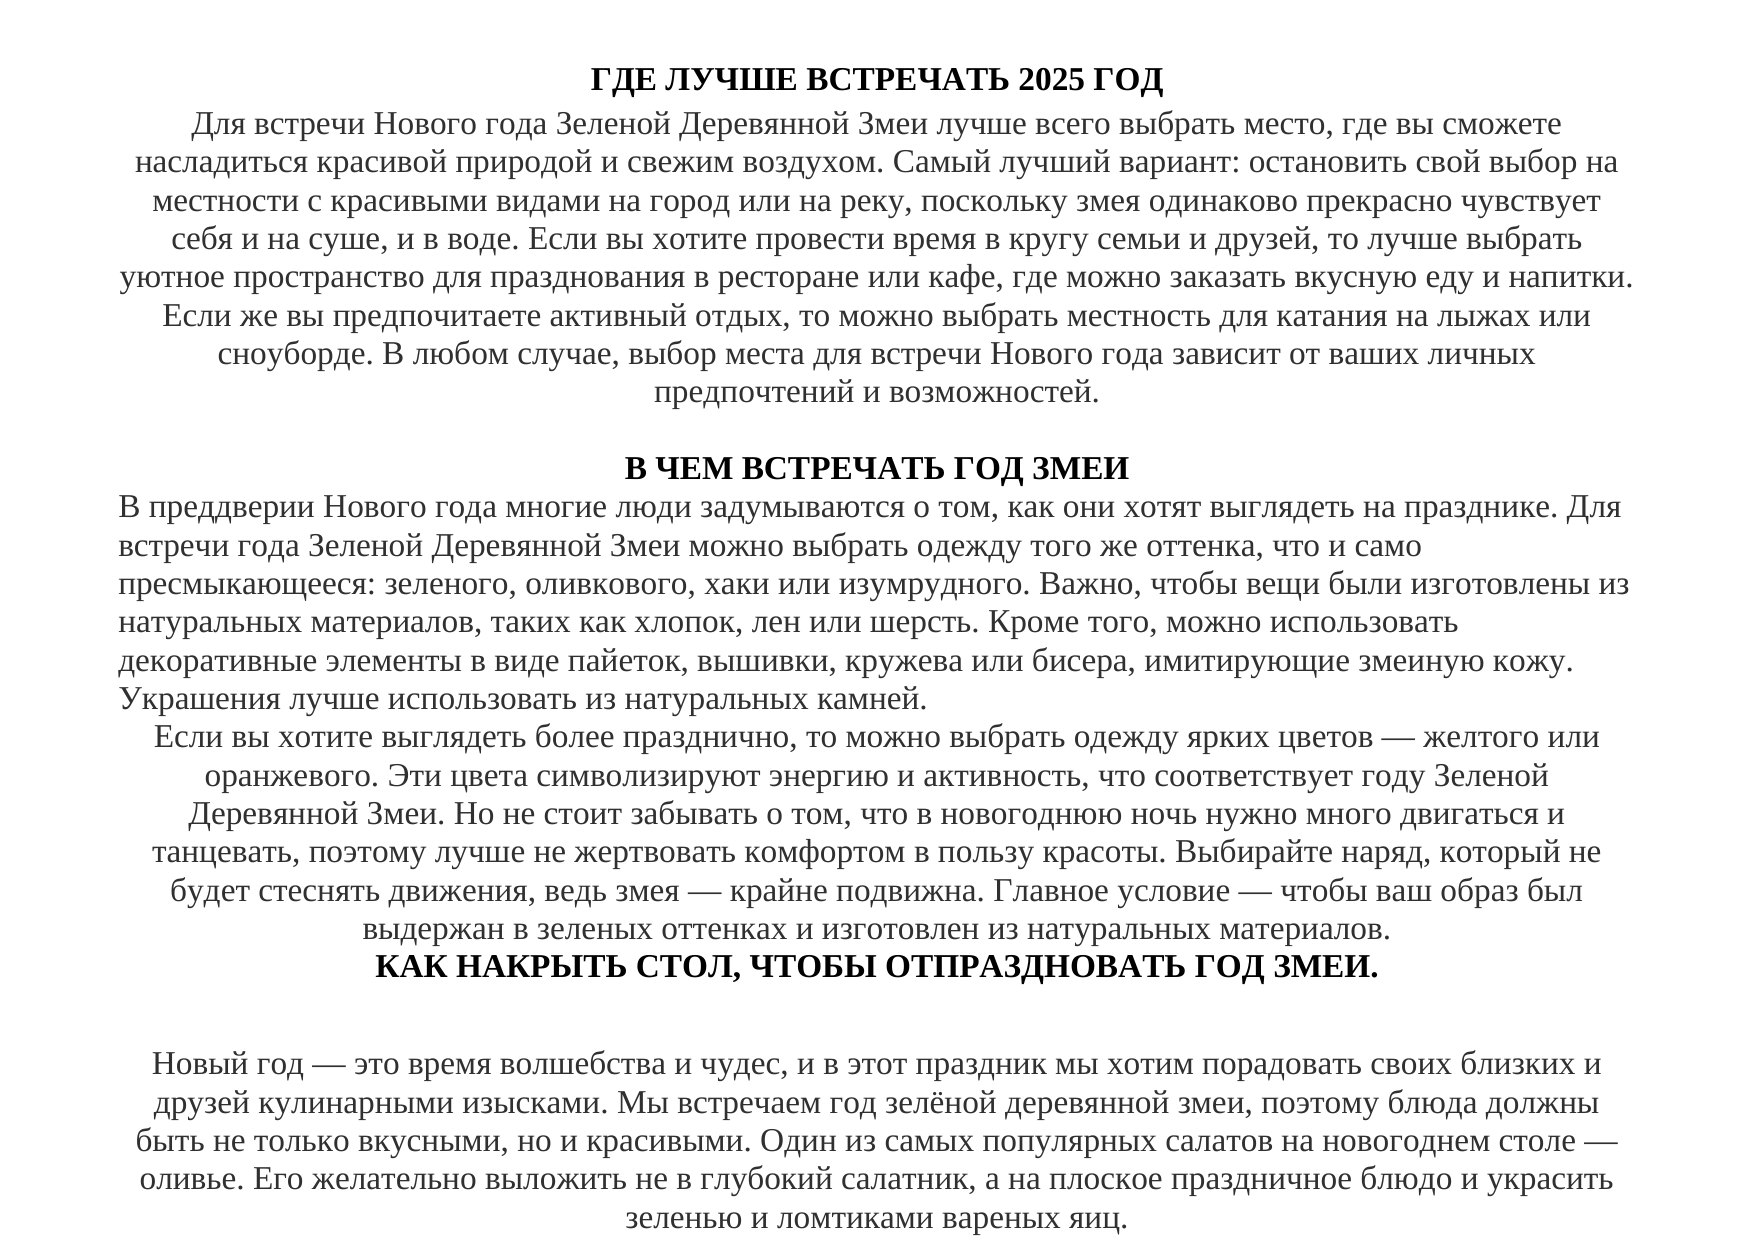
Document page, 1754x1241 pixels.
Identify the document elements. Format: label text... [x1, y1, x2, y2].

subtitle Как накрыть стол, чтобы отпраздновать год змеи. [118, 946, 1636, 985]
text В чем встречать год змеи [118, 448, 1636, 486]
text В преддверии Нового года многие люди задумываются о том, как они хотят выглядеть на празднике. Для встречи года Зеленой Деревянной Змеи можно выбрать одежду того же оттенка, что и само пресмыкающееся: зеленого, оливкового, хаки или изумрудного. Важно, чтобы вещи были изготовлены из натуральных материалов, таких как хлопок, лен или шерсть. Кроме того, можно использовать декоративные элементы в виде пайеток, вышивки, кружева или бисера, имитирующие змеиную кожу. Украшения лучше использовать из натуральных камней. [118, 486, 1636, 716]
text Новый год — это время волшебства и чудес, и в этот праздник мы хотим порадовать своих близких и друзей кулинарными изысками. Мы встречаем год зелёной деревянной змеи, поэтому блюда должны быть не только вкусными, но и красивыми. Один из самых популярных салатов на новогоднем столе — оливье. Его желательно выложить не в глубокий салатник, а на плоское праздничное блюдо и украсить зеленью и ломтиками вареных яиц. [118, 1043, 1636, 1235]
text Для встречи Нового года Зеленой Деревянной Змеи лучше всего выбрать место, где вы сможете насладиться красивой природой и свежим воздухом. Самый лучший вариант: остановить свой выбор на местности с красивыми видами на город или на реку, поскольку змея одинаково прекрасно чувствует себя и на суше, и в воде. Если вы хотите провести время в кругу семьи и друзей, то лучше выбрать уютное пространство для празднования в ресторане или кафе, где можно заказать вкусную еду и напитки. Если же вы предпочитаете активный отдых, то можно выбрать местность для катания на лыжах или сноуборде. В любом случае, выбор места для встречи Нового года зависит от ваших личных предпочтений и возможностей. [118, 103, 1636, 410]
subtitle Где лучше встречать 2025 год [118, 59, 1636, 97]
text Если вы хотите выглядеть более празднично, то можно выбрать одежду ярких цветов — желтого или оранжевого. Эти цвета символизируют энергию и активность, что соответствует году Зеленой Деревянной Змеи. Но не стоит забывать о том, что в новогоднюю ночь нужно много двигаться и танцевать, поэтому лучше не жертвовать комфортом в пользу красоты. Выбирайте наряд, который не будет стеснять движения, ведь змея — крайне подвижна. Главное условие — чтобы ваш образ был выдержан в зеленых оттенках и изготовлен из натуральных материалов. [118, 716, 1636, 946]
